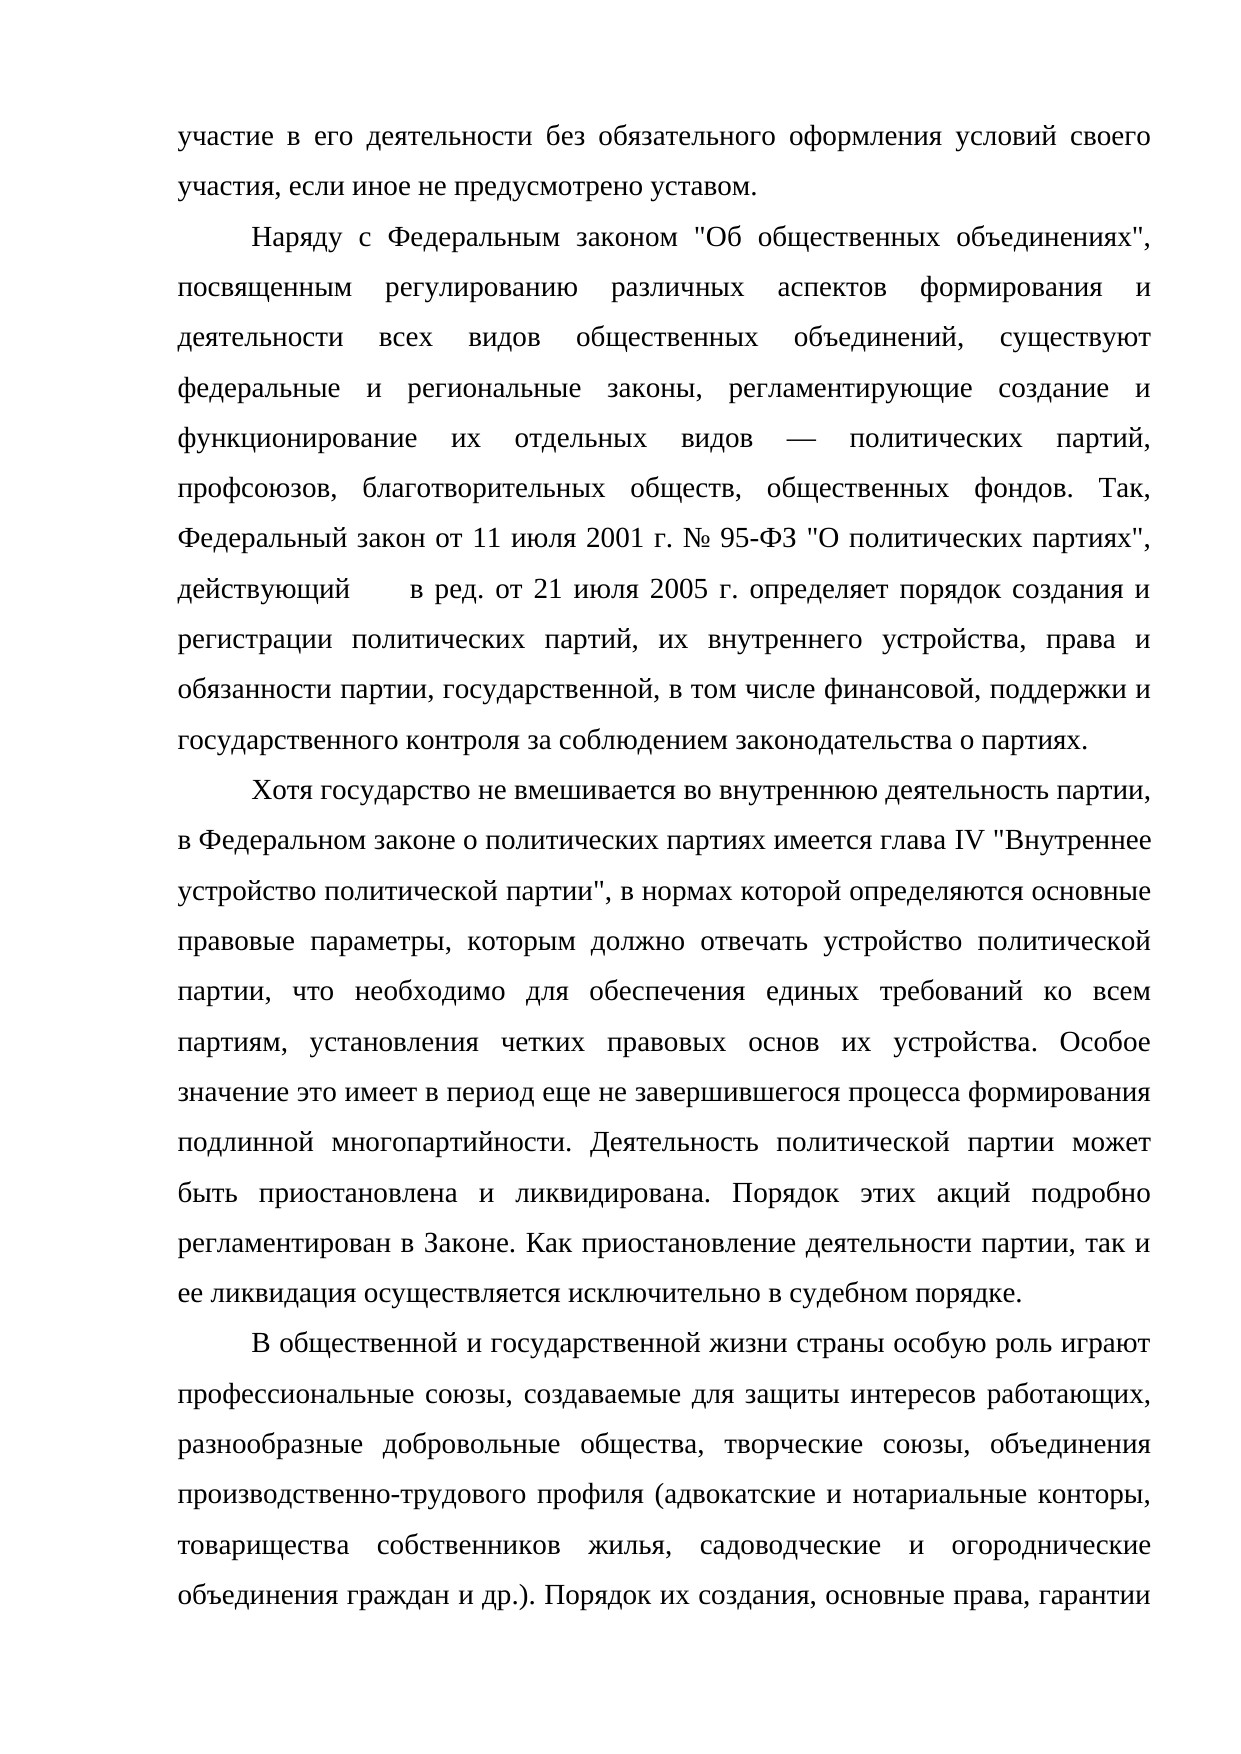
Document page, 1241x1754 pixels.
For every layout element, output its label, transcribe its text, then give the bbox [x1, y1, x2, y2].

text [177, 1326, 1152, 1611]
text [177, 118, 1152, 202]
text Наряду с Федеральным законом "Об общественных объединениях", посвященным регулированию различных аспектов формирования и деятельности всех видов общественных объединений, существуют федеральные и региональные законы, регламентирующие создание и функционирование их отдельных видов — политических партий, профсоюзов, благотворительных обществ, общественных фондов. Так, Федеральный закон от 11 июля 2001 г. № 95-ФЗ "О политических партиях", действующий в ред. от 21 июля 2005 г. определяет порядок создания и регистрации политических партий, их внутреннего устройства, права и обязанности партии, государственной, в том числе финансовой, поддержки и государственного контроля за соблюдением законодательства о партиях. [177, 219, 1152, 755]
text Хотя государство не вмешивается во внутреннюю деятельность партии, в Федеральном законе о политических партиях имеется глава IV "Внутреннее устройство политической партии", в нормах которой определяются основные правовые параметры, которым должно отвечать устройство политической партии, что необходимо для обеспечения единых требований ко всем партиям, установления четких правовых основ их устройства. Особое значение это имеет в период еще не завершившегося процесса формирования подлинной многопартийности. Деятельность политической партии может быть приостановлена и ликвидирована. Порядок этих акций подробно регламентирован в Законе. Как приостановление деятельности партии, так и ее ликвидация осуществляется исключительно в судебном порядке. [177, 772, 1152, 1309]
